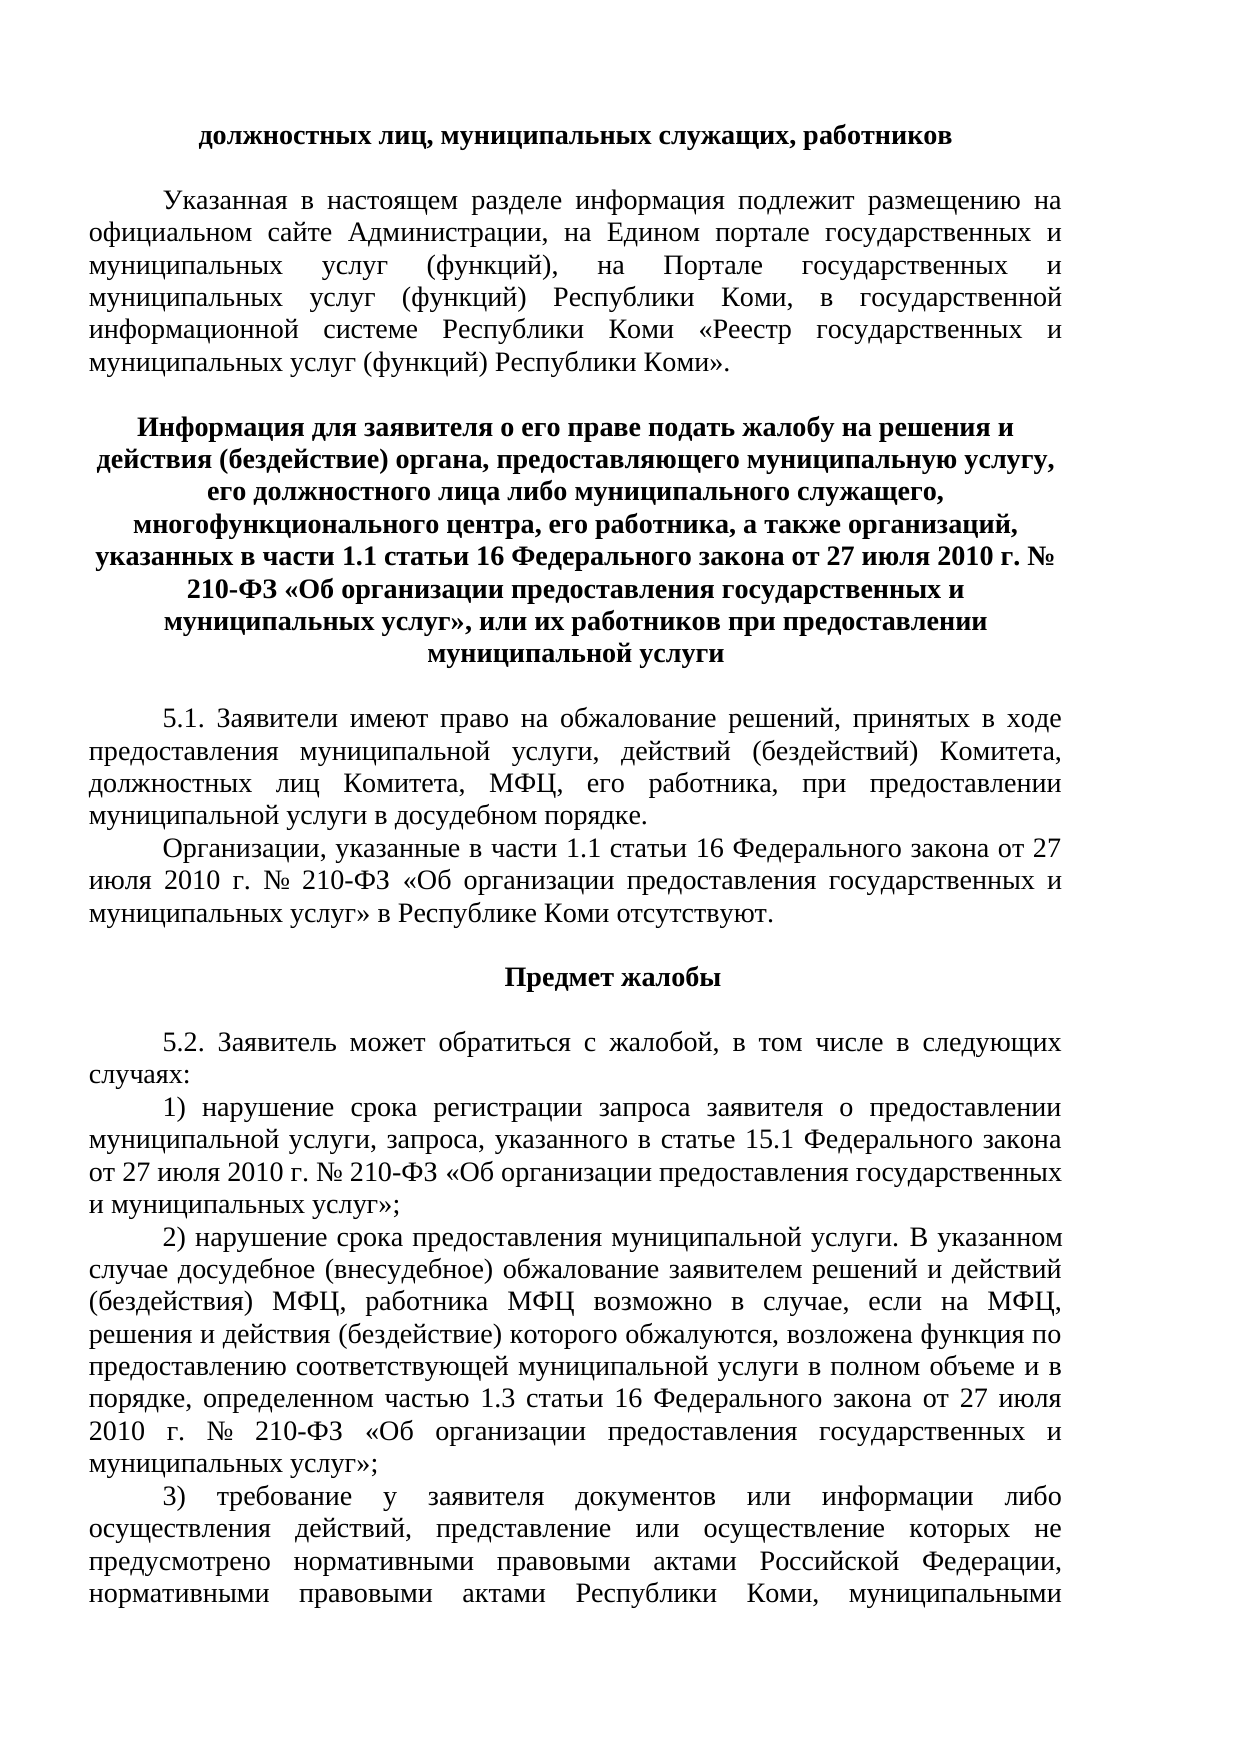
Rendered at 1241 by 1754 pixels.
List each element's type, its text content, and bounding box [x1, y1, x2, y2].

text Информация для заявителя о его праве подать жалобу на решения и действия (бездействие) органа, предоставляющего муниципальную услугу, его должностного лица либо муниципального служащего, многофункционального центра, его работника, а также организаций, указанных в части 1.1 статьи 16 Федерального закона от 27 июля 2010 г. № 210-ФЗ «Об организации предоставления государственных и муниципальных услуг», или их работников при предоставлении муниципальной услуги [89, 410, 1063, 669]
text 1) нарушение срока регистрации запроса заявителя о предоставлении муниципальной услуги, запроса, указанного в статье 15.1 Федерального закона от 27 июля 2010 г. № 210-ФЗ «Об организации предоставления государственных и муниципальных услуг»; [89, 1090, 1063, 1219]
text 5.1. Заявители имеют право на обжалование решений, принятых в ходе предоставления муниципальной услуги, действий (бездействий) Комитета, должностных лиц Комитета, МФЦ, его работника, при предоставлении муниципальной услуги в досудебном порядке. [89, 701, 1063, 831]
text Предмет жалобы [89, 960, 1063, 993]
text 2) нарушение срока предоставления муниципальной услуги. В указанном случае досудебное (внесудебное) обжалование заявителем решений и действий (бездействия) МФЦ, работника МФЦ возможно в случае, если на МФЦ, решения и действия (бездействие) которого обжалуются, возложена функция по предоставлению соответствующей муниципальной услуги в полном объеме и в порядке, определенном частью 1.3 статьи 16 Федерального закона от 27 июля 2010 г. № 210-ФЗ «Об организации предоставления государственных и муниципальных услуг»; [89, 1219, 1063, 1479]
text Указанная в настоящем разделе информация подлежит размещению на официальном сайте Администрации, на Едином портале государственных и муниципальных услуг (функций), на Портале государственных и муниципальных услуг (функций) Республики Коми, в государственной информационной системе Республики Коми «Реестр государственных и муниципальных услуг (функций) Республики Коми». [89, 183, 1063, 377]
text 5.2. Заявитель может обратиться с жалобой, в том числе в следующих случаях: [89, 1025, 1063, 1090]
text Организации, указанные в части 1.1 статьи 16 Федерального закона от 27 июля 2010 г. № 210-ФЗ «Об организации предоставления государственных и муниципальных услуг» в Республике Коми отсутствуют. [89, 831, 1063, 928]
